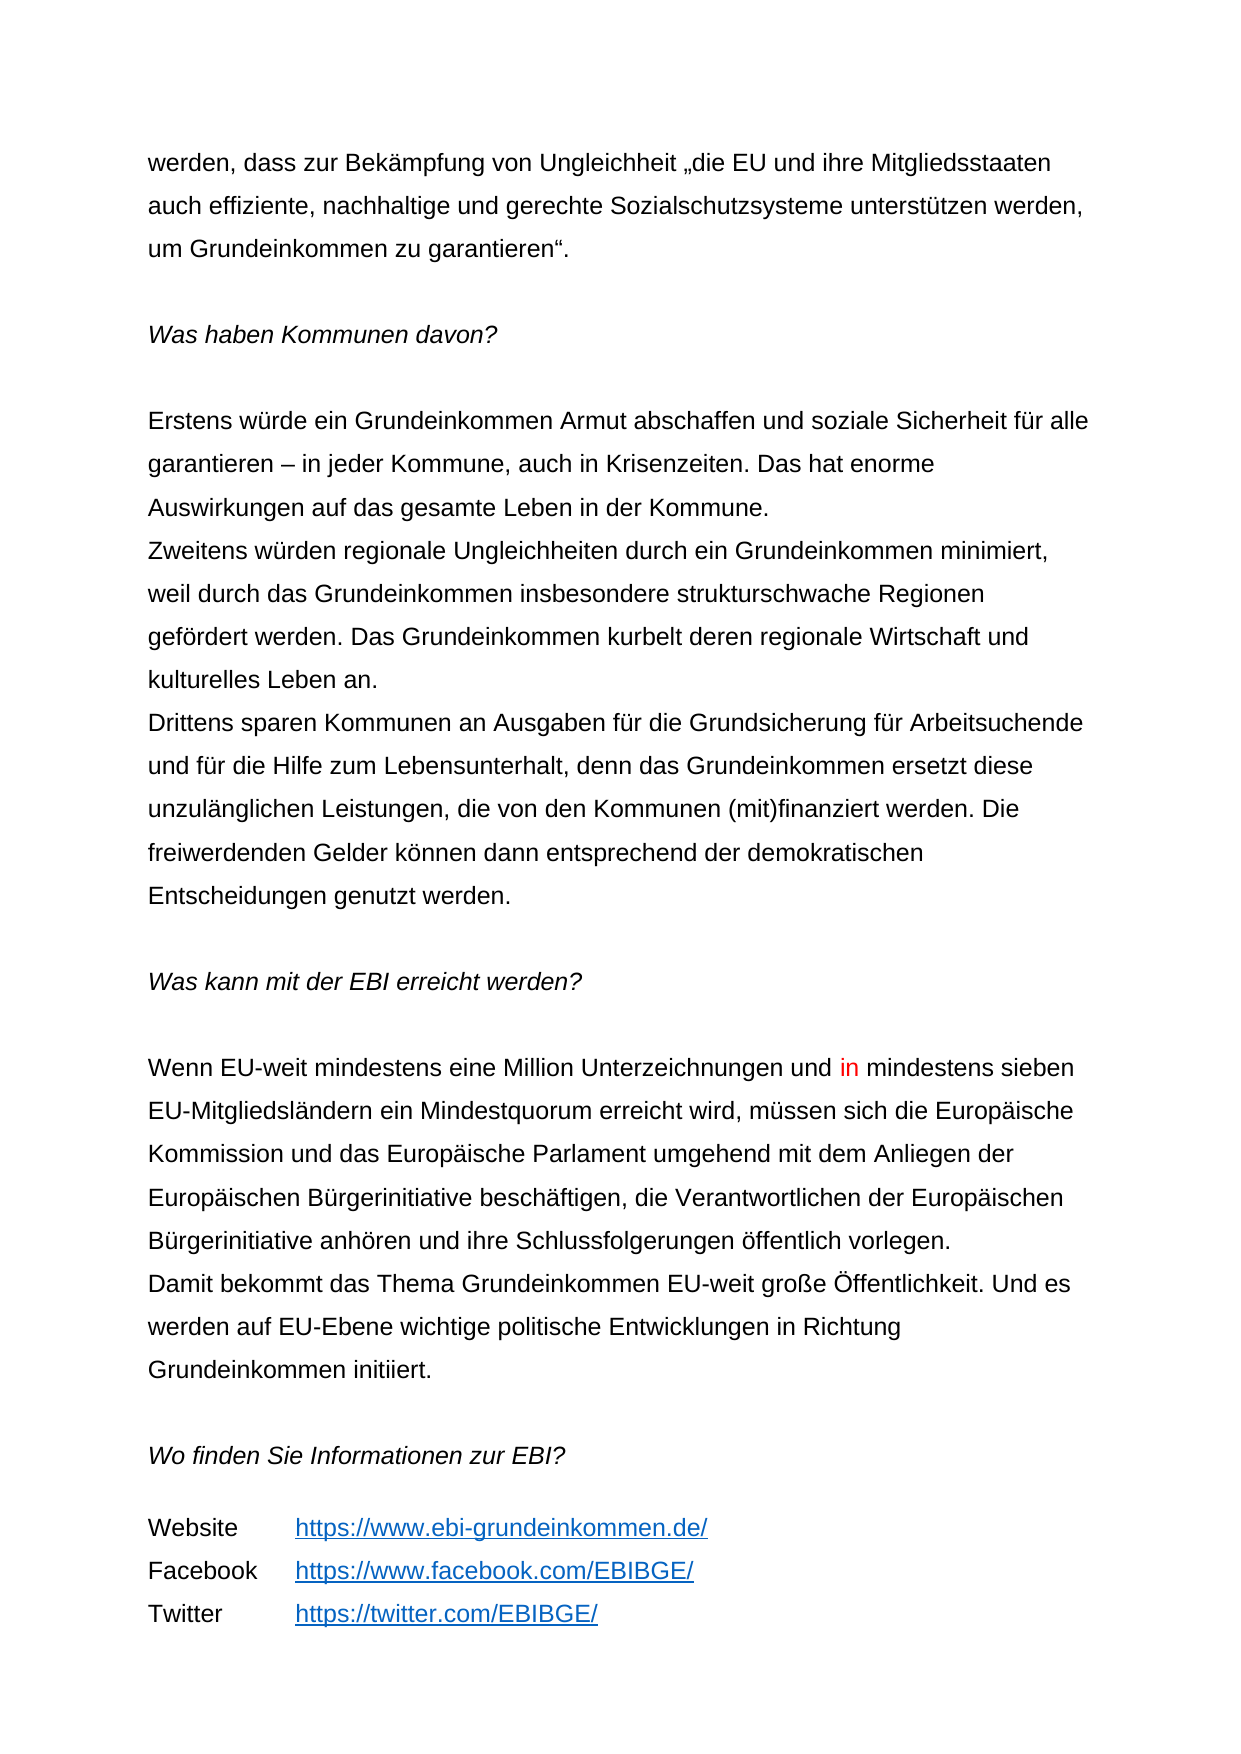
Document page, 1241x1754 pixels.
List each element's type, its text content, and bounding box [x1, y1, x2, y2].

text Damit bekommt das Thema Grundeinkommen EU-weit große Öffentlichkeit. Und es werden auf EU-Ebene wichtige politische Entwicklungen in Richtung Grundeinkommen initiiert. [148, 1269, 1093, 1384]
text Website https://www.ebi-grundeinkommen.de/ [148, 1513, 1093, 1542]
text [148, 148, 1093, 263]
text Wenn EU-weit mindestens eine Million Unterzeichnungen und in mindestens sieben EU-Mitgliedsländern ein Mindestquorum erreicht wird, müssen sich die Europäische Kommission und das Europäische Parlament umgehend mit dem Anliegen der Europäischen Bürgerinitiative beschäftigen, die Verantwortlichen der Europäischen Bürgerinitiative anhören und ihre Schlussfolgerungen öffentlich vorlegen. [148, 1053, 1093, 1254]
text Facebook https://www.facebook.com/EBIBGE/ [148, 1556, 1093, 1585]
text Twitter https://twitter.com/EBIBGE/ [148, 1599, 1093, 1628]
text Erstens würde ein Grundeinkommen Armut abschaffen und soziale Sicherheit für alle garantieren – in jeder Kommune, auch in Krisenzeiten. Das hat enorme Auswirkungen auf das gesamte Leben in der Kommune. [148, 406, 1093, 521]
text Zweitens würden regionale Ungleichheiten durch ein Grundeinkommen minimiert, weil durch das Grundeinkommen insbesondere strukturschwache Regionen gefördert werden. Das Grundeinkommen kurbelt deren regionale Wirtschaft und kulturelles Leben an. [148, 536, 1093, 694]
text Wo finden Sie Informationen zur EBI? [148, 1441, 1093, 1470]
text Drittens sparen Kommunen an Ausgaben für die Grundsicherung für Arbeitsuchende und für die Hilfe zum Lebensunterhalt, denn das Grundeinkommen ersetzt diese unzulänglichen Leistungen, die von den Kommunen (mit)finanziert werden. Die freiwerdenden Gelder können dann entsprechend der demokratischen Entscheidungen genutzt werden. [148, 708, 1093, 909]
text Was haben Kommunen davon? [148, 320, 1093, 349]
text Was kann mit der EBI erreicht werden? [148, 967, 1093, 996]
